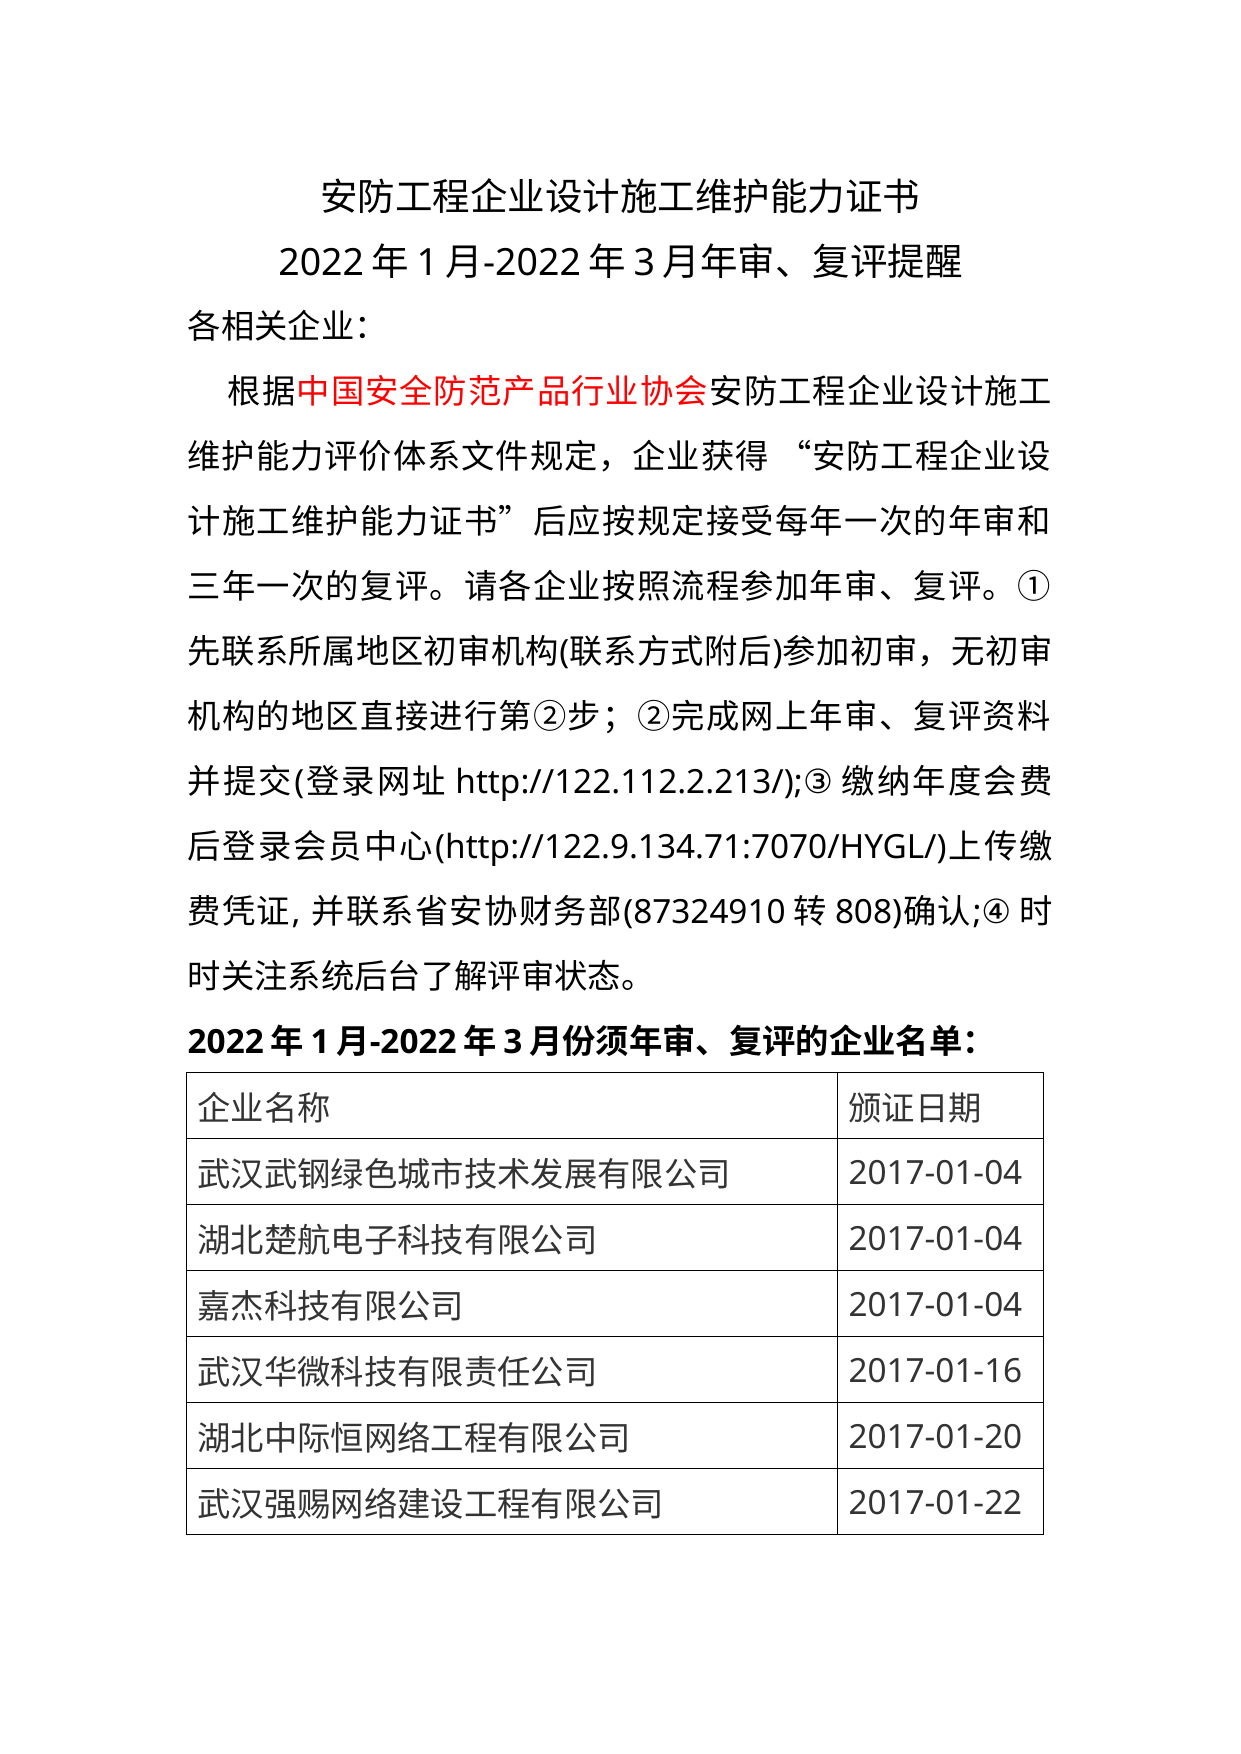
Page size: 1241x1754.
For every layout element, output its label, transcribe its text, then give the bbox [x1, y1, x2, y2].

table_cell 2017-01-04 [838, 1139, 1043, 1204]
text 安防工程企业设计施工维护能力证书 [187, 162, 1053, 227]
table_cell 2017-01-16 [838, 1337, 1043, 1402]
table_cell 武汉武钢绿色城市技术发展有限公司 [187, 1139, 837, 1204]
table_cell 湖北中际恒网络工程有限公司 [187, 1403, 837, 1468]
table_cell 2017-01-04 [838, 1205, 1043, 1270]
table_cell 武汉华微科技有限责任公司 [187, 1337, 837, 1402]
text 2022年1月-2022年3月份须年审、复评的企业名单： [187, 1007, 1053, 1072]
table_cell 2017-01-22 [838, 1469, 1043, 1534]
table_cell 武汉强赐网络建设工程有限公司 [187, 1469, 837, 1534]
table_cell 嘉杰科技有限公司 [187, 1271, 837, 1336]
table_cell 湖北楚航电子科技有限公司 [187, 1205, 837, 1270]
text 各相关企业： [187, 292, 1053, 357]
text 2022年1月-2022年3月年审、复评提醒 [187, 227, 1053, 292]
table_cell 2017-01-20 [838, 1403, 1043, 1468]
table_header 颁证日期 [838, 1073, 1043, 1138]
table_cell 2017-01-04 [838, 1271, 1043, 1336]
text 根据中国安全防范产品行业协会安防工程企业设计施工维护能力评价体系文件规定，企业获得 “安防工程企业设计施工维护能力证书”后应按规定接受每年一次的年审和三年一次的复评。请各企业按照流程参加年审、复评。①先联系所属地区初审机构(联系方式附后)参加初审，无初审机构的地区直接进行第②步；②完成网上年审、复评资料并提交(登录网址http://122.112.2.213/);③缴纳年度会费后登录会员中心(http://122.9.134.71:7070/HYGL/)上传缴费凭证, 并联系省安协财务部(87324910转808)确认;④时时关注系统后台了解评审状态。 [187, 357, 1053, 1007]
table_header 企业名称 [187, 1073, 837, 1138]
